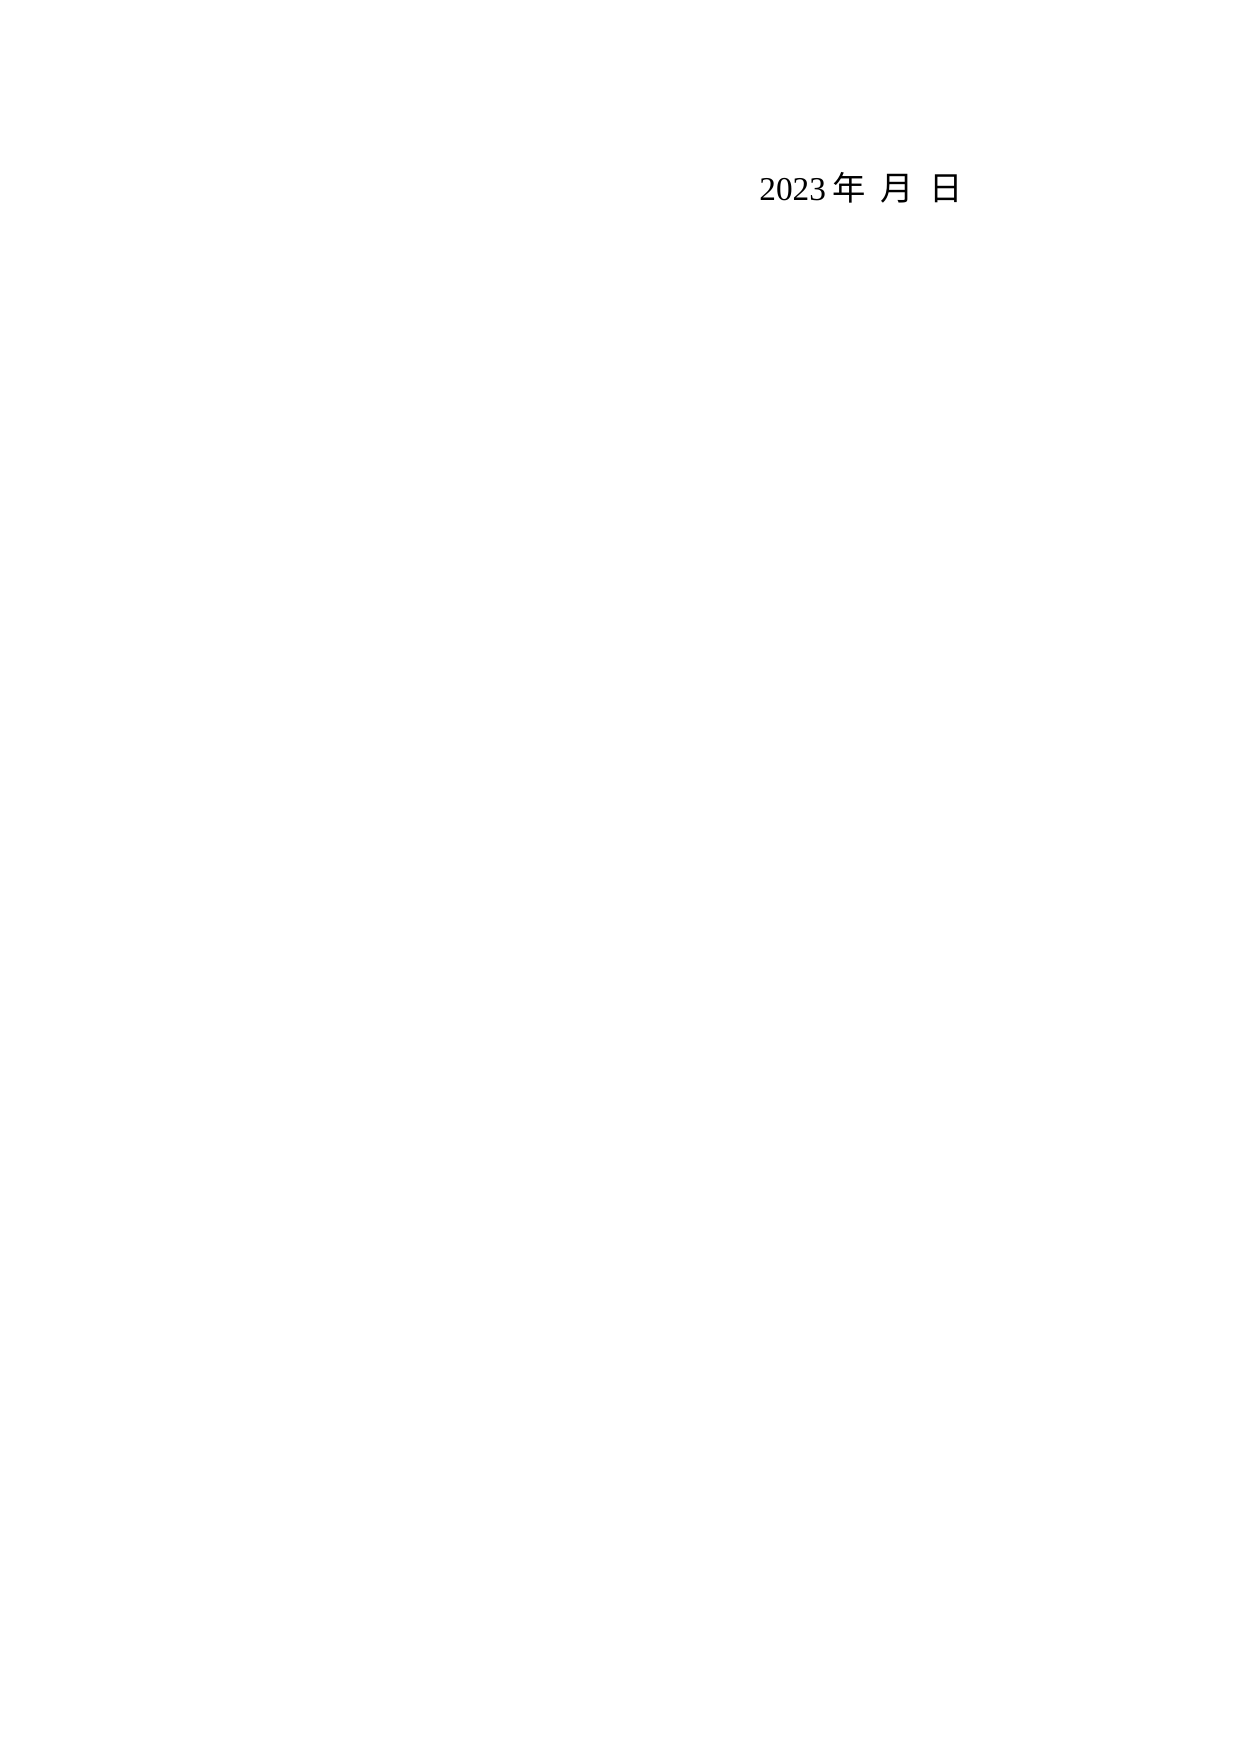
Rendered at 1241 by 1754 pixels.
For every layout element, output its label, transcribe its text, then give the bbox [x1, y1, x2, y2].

text 2023年 月 日 [669, 162, 1053, 210]
